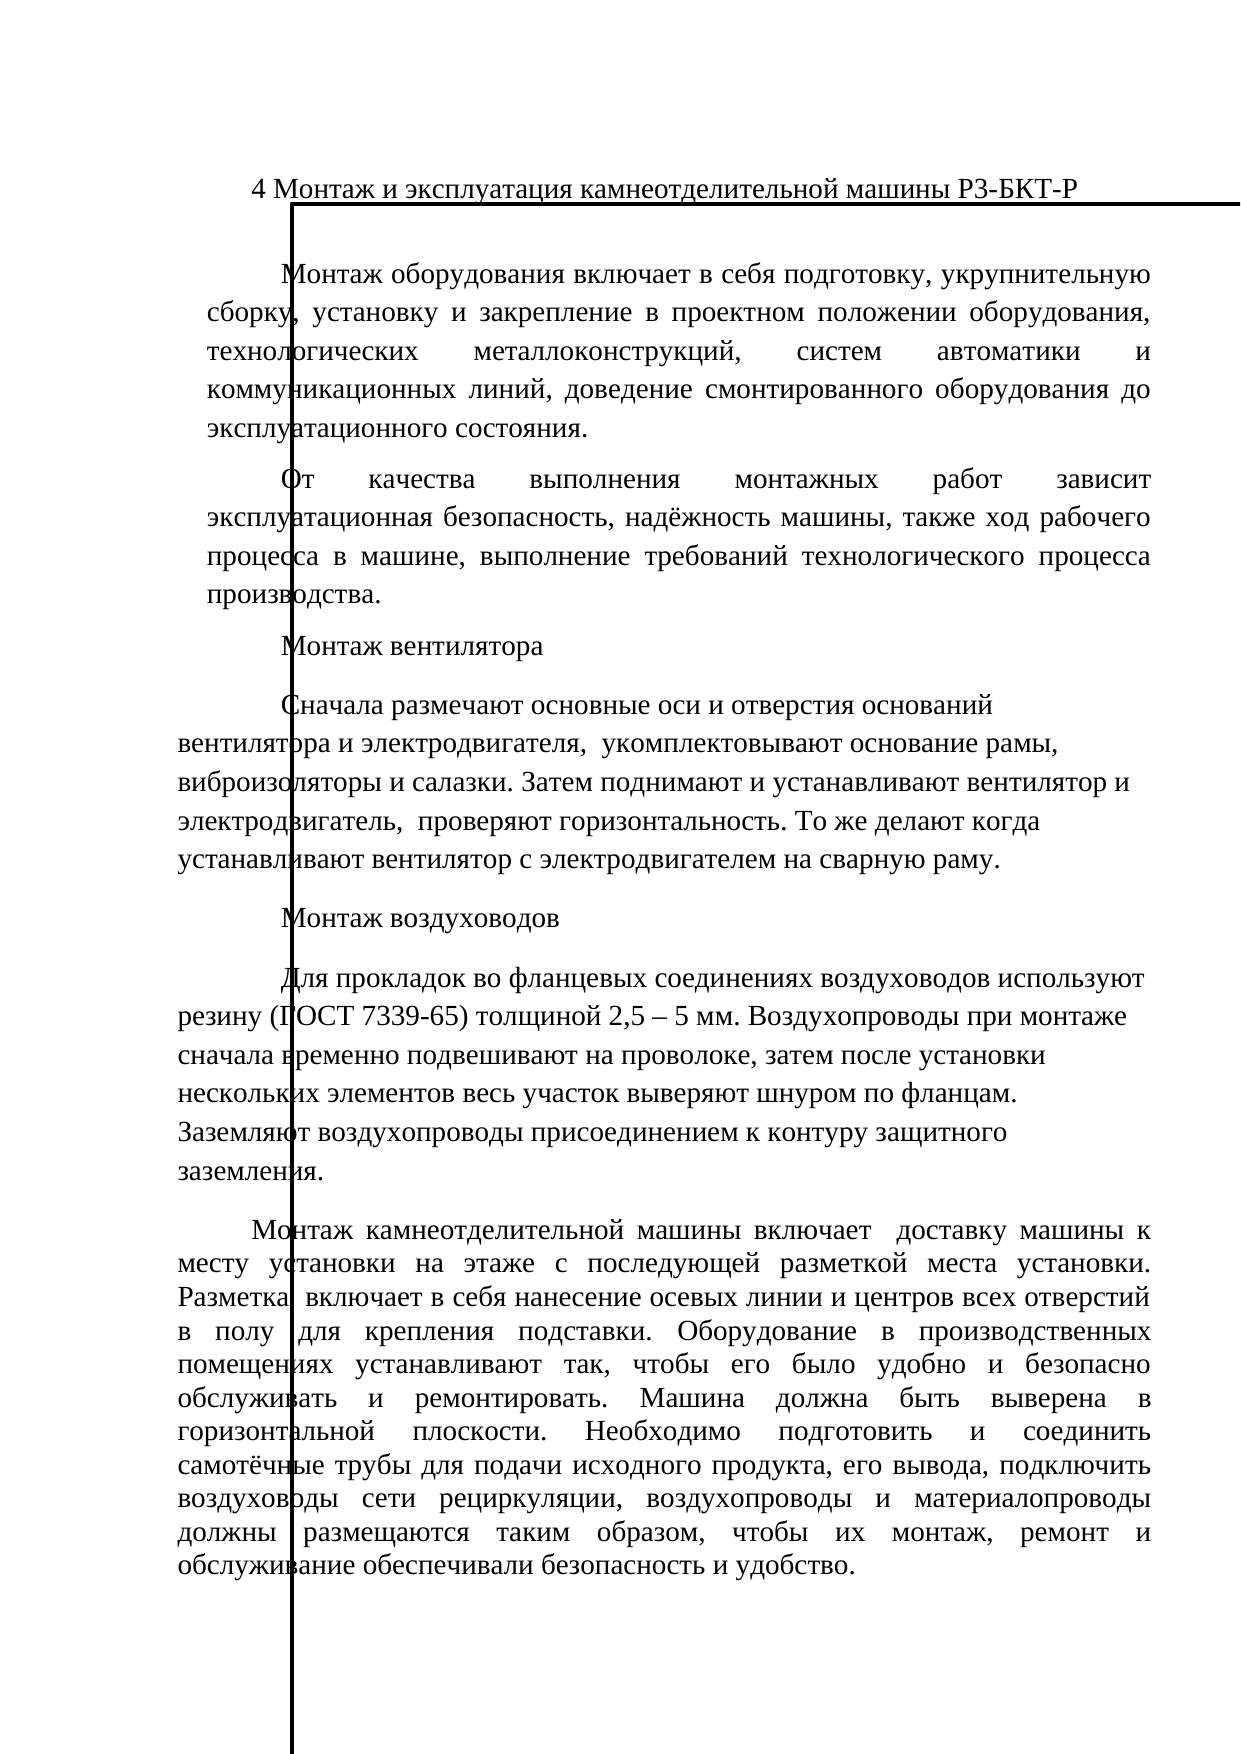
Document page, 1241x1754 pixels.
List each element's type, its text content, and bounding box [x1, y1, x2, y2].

text Монтаж вентилятора [177, 628, 1152, 661]
text Для прокладок во фланцевых соединениях воздуховодов используют резину (ГОСТ 7339-65) толщиной 2,5 – 5 мм. Воздухопроводы при монтаже сначала временно подвешивают на проволоке, затем после установки нескольких элементов весь участок выверяют шнуром по фланцам. Заземляют воздухопроводы присоединением к контуру защитного заземления. [177, 960, 1152, 1186]
text Монтаж камнеотделительной машины включает доставку машины к месту установки на этаже с последующей разметкой места установки. Разметка включает в себя нанесение осевых линии и центров всех отверстий в полу для крепления подставки. Оборудование в производственных помещениях устанавливают так, чтобы его было удобно и безопасно обслуживать и ремонтировать. Машина должна быть выверена в горизонтальной плоскости. Необходимо подготовить и соединить самотёчные трубы для подачи исходного продукта, его вывода, подключить воздуховоды сети рециркуляции, воздухопроводы и материалопроводы должны размещаются таким образом, чтобы их монтаж, ремонт и обслуживание обеспечивали безопасность и удобство. [177, 1212, 1152, 1581]
text Монтаж воздуховодов [177, 901, 1152, 934]
text Монтаж оборудования включает в себя подготовку, укрупнительную сборку, установку и закрепление в проектном положении оборудования, технологических металлоконструкций, систем автоматики и коммуникационных линий, доведение смонтированного оборудования до эксплуатационного состояния. [207, 256, 1152, 443]
text От качества выполнения монтажных работ зависит эксплуатационная безопасность, надёжность машины, также ход рабочего процесса в машине, выполнение требований технологического процесса производства. [207, 461, 1152, 610]
text Сначала размечают основные оси и отверстия оснований вентилятора и электродвигателя, укомплектовывают основание рамы, виброизоляторы и салазки. Затем поднимают и устанавливают вентилятор и электродвигатель, проверяют горизонтальность. То же делают когда устанавливают вентилятор с электродвигателем на сварную раму. [177, 687, 1152, 875]
text 4 Монтаж и эксплуатация камнеотделительной машины Р3-БКТ-Р [177, 171, 1152, 205]
